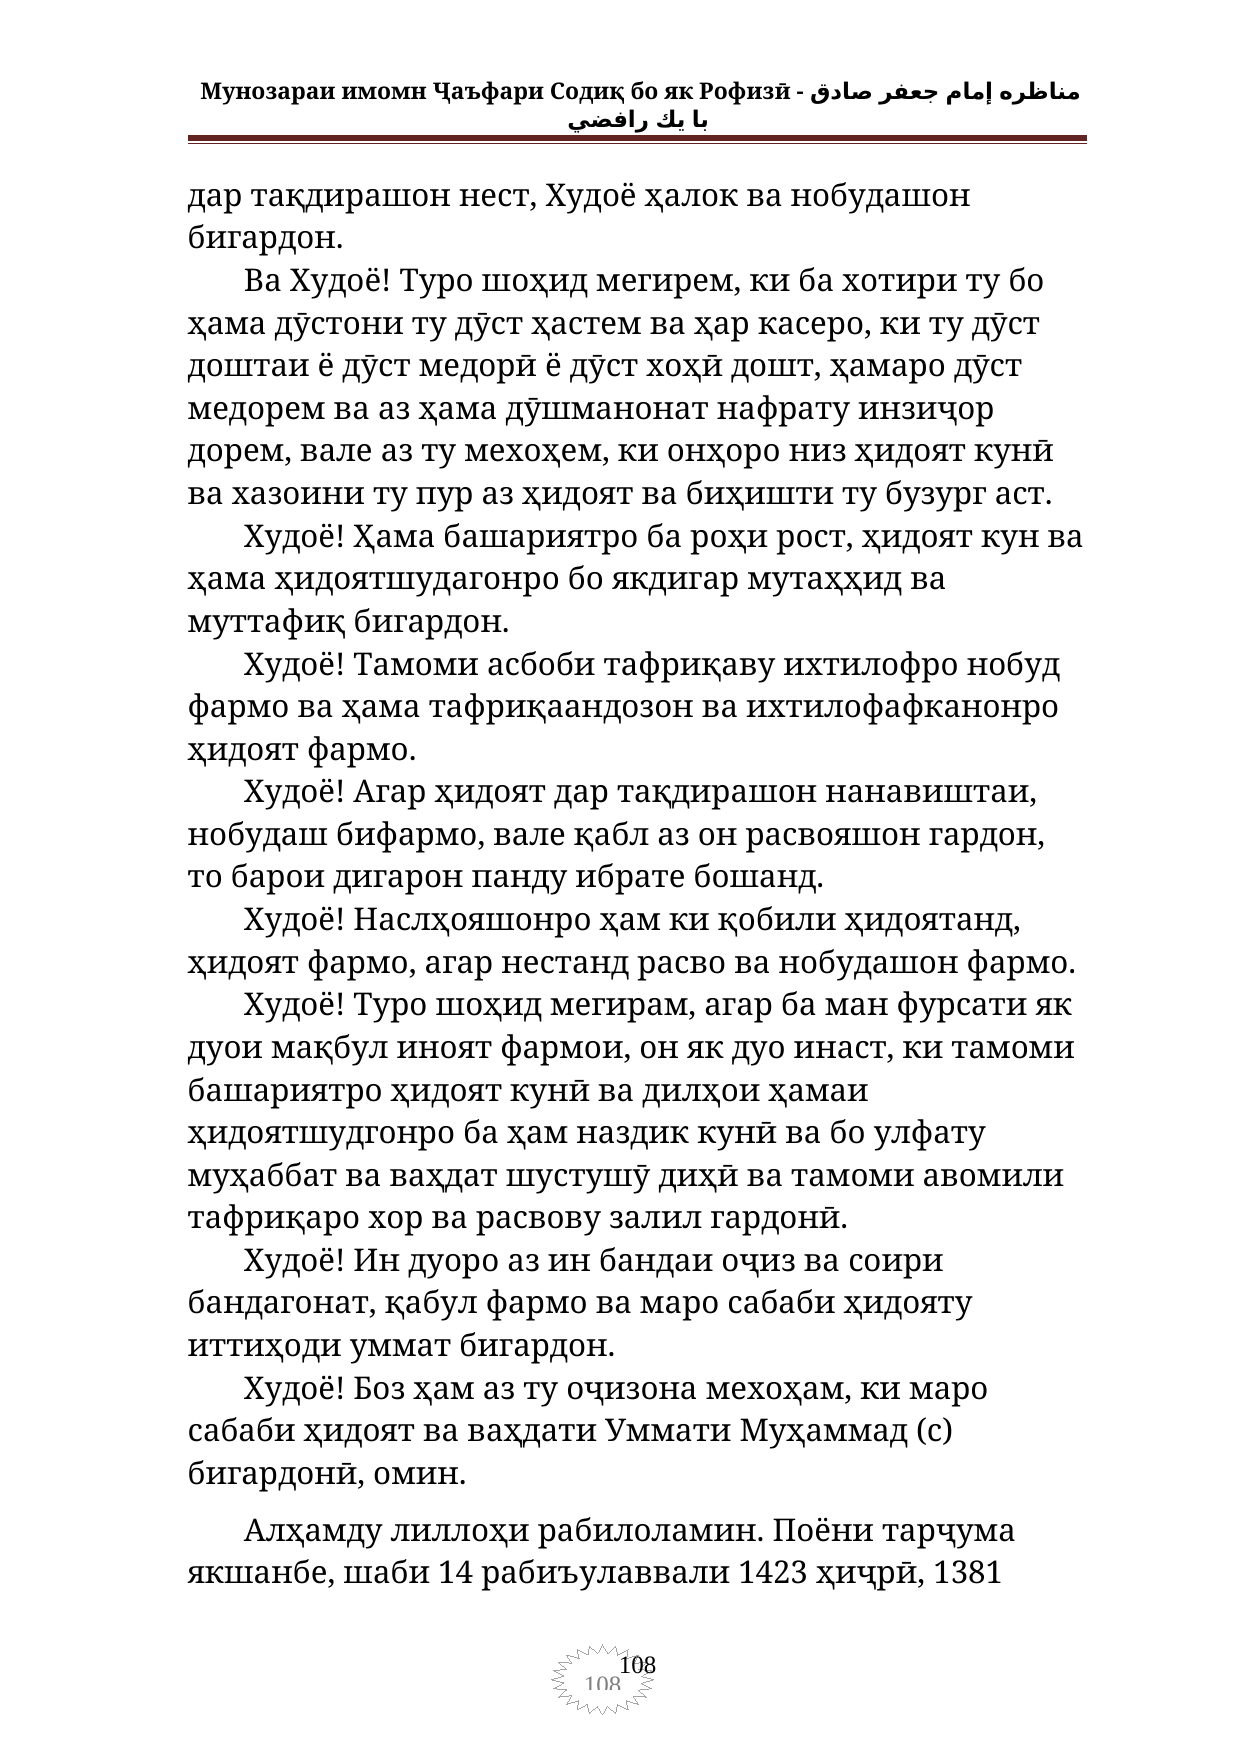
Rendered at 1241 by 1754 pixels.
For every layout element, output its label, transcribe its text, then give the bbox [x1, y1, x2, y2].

text Худоё! Туро шоҳид мегирам, агар ба ман фурсати як дуои мақбул иноят фармои, он як дуо инаст, ки тамоми башариятро ҳидоят кунӣ ва дилҳои ҳамаи ҳидоятшудгонро ба ҳам наздик кунӣ ва бо улфату муҳаббат ва ваҳдат шустушӯ диҳӣ ва тамоми авомили тафриқаро хор ва расвову залил гардонӣ. [187, 982, 1087, 1238]
text Худоё! Ин дуоро аз ин бандаи оҷиз ва соири бандагонат, қабул фармо ва маро сабаби ҳидояту иттиҳоди уммат бигардон. [187, 1238, 1087, 1366]
text Худоё! Агар ҳидоят дар тақдирашон нанавиштаи, нобудаш бифармо, вале қабл аз он расвояшон гардон, то барои дигарон панду ибрате бошанд. [187, 769, 1087, 897]
text Худоё! Наслҳояшонро ҳам ки қобили ҳидоятанд, ҳидоят фармо, агар нестанд расво ва нобудашон фармо. [187, 897, 1087, 982]
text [187, 173, 1087, 258]
text Худоё! Тамоми асбоби тафриқаву ихтилофро нобуд фармо ва ҳама тафриқаандозон ва ихтилофафканонро ҳидоят фармо. [187, 641, 1087, 769]
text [187, 1508, 1087, 1593]
text Худоё! Боз ҳам аз ту оҷизона мехоҳам, ки маро сабаби ҳидоят ва ваҳдати Уммати Муҳаммад (с) бигардонӣ, омин. [187, 1366, 1087, 1493]
text Худоё! Ҳама башариятро ба роҳи рост, ҳидоят кун ва ҳама ҳидоятшудагонро бо якдигар мутаҳҳид ва муттафиқ бигардон. [187, 514, 1087, 641]
text Ва Худоё! Туро шоҳид мегирем, ки ба хотири ту бо ҳама дӯстони ту дӯст ҳастем ва ҳар касеро, ки ту дӯст доштаи ё дӯст медорӣ ё дӯст хоҳӣ дошт, ҳамаро дӯст медорем ва аз ҳама дӯшманонат нафрату инзиҷор дорем, вале аз ту мехоҳем, ки онҳоро низ ҳидоят кунӣ ва хазоини ту пур аз ҳидоят ва биҳишти ту бузург аст. [187, 258, 1087, 514]
